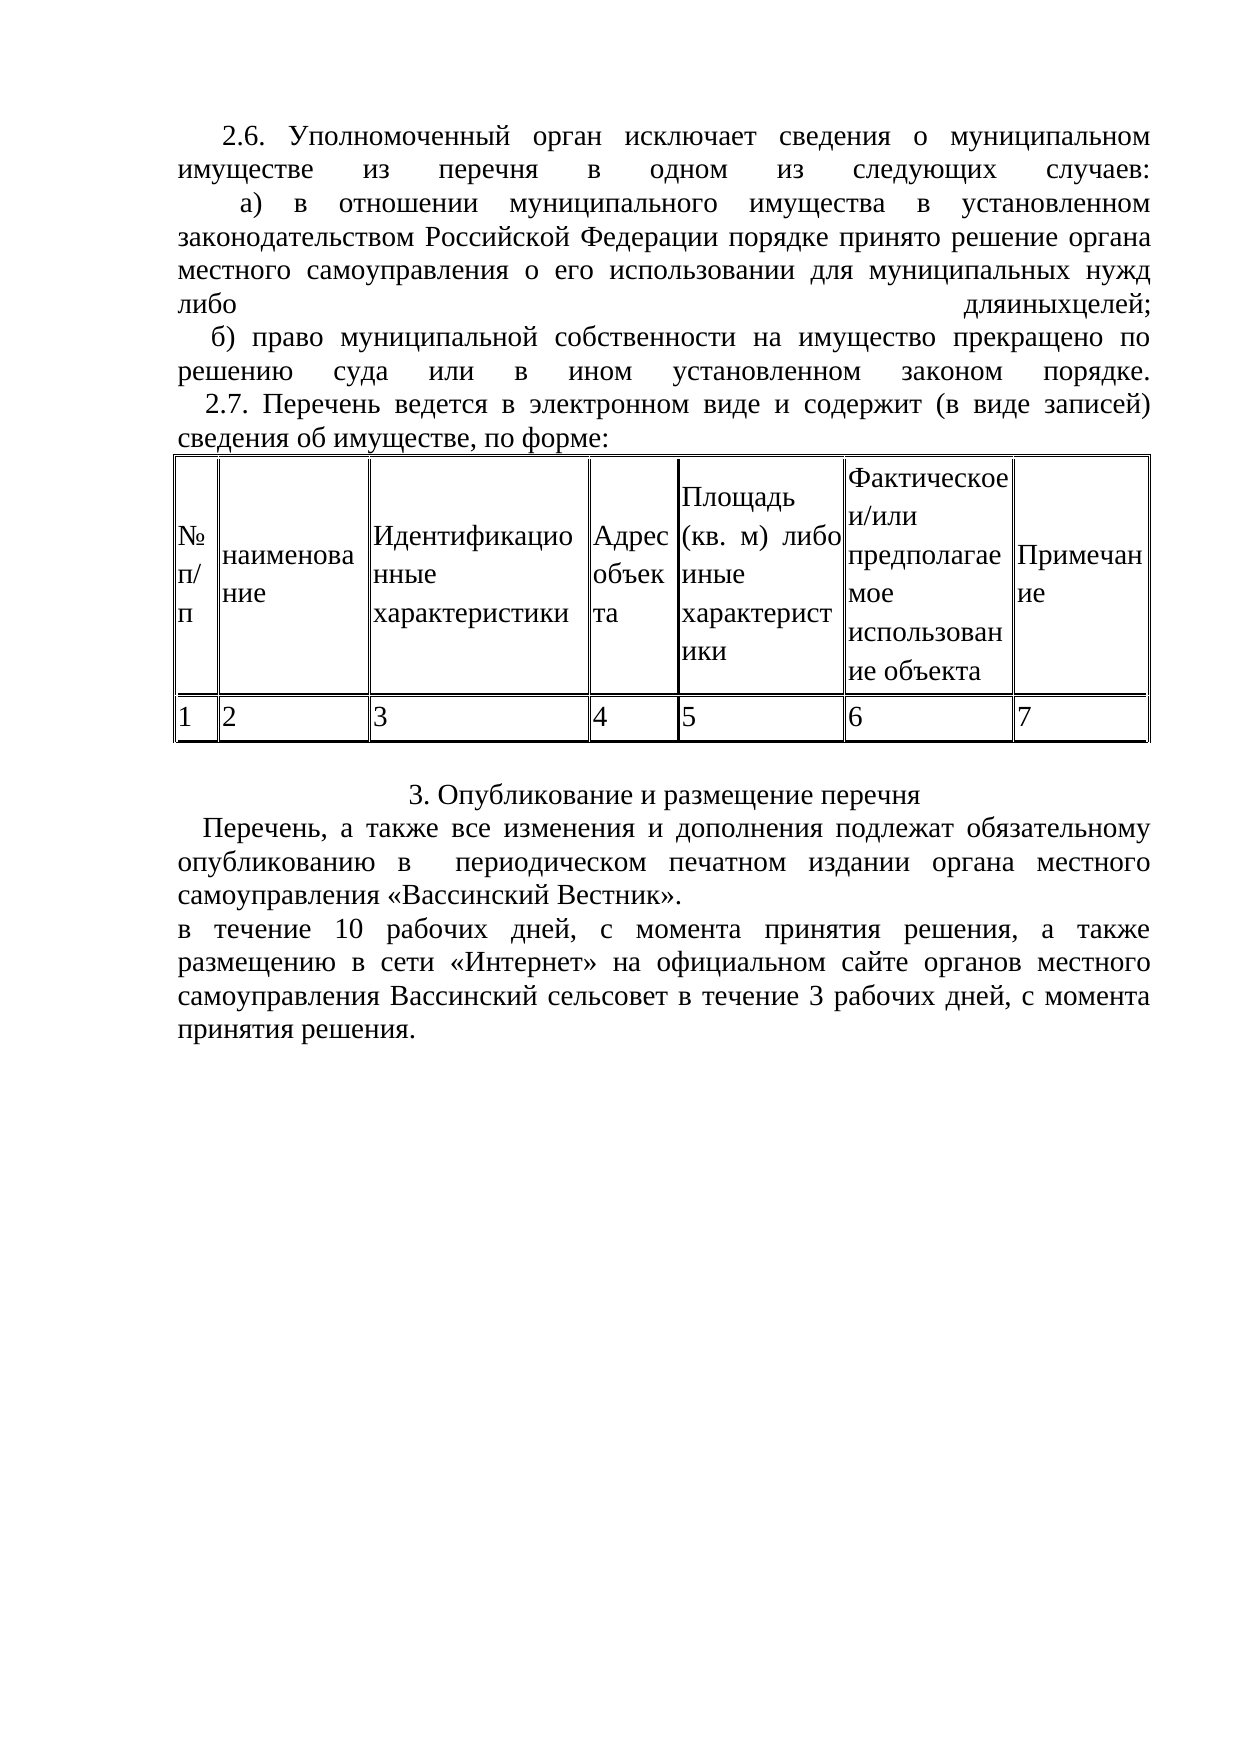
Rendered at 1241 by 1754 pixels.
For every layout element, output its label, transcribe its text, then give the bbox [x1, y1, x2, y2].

text в течение 10 рабочих дней, с момента принятия решения, а также размещению в сети «Интернет» на официальном сайте органов местного самоуправления Вассинский сельсовет в течение 3 рабочих дней, с момента принятия решения. [177, 911, 1152, 1045]
table_header Адрес объекта [590, 457, 678, 693]
table_header Примечание [1014, 457, 1148, 693]
table_cell 4 [591, 697, 677, 740]
table_header № п/п [176, 457, 219, 693]
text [177, 118, 1152, 453]
table_header наименование [219, 457, 370, 693]
table_cell 7 [1015, 693, 1148, 740]
table_cell 5 [680, 697, 843, 740]
table_header Фактическое и/или предполагаемое использование объекта [845, 457, 1014, 693]
table_cell 6 [846, 697, 1012, 740]
table_header Идентификационные характеристики [370, 457, 589, 693]
text Перечень, а также все изменения и дополнения подлежат обязательному опубликованию в периодическом печатном издании органа местного самоуправления «Вассинский Вестник». [177, 810, 1152, 911]
table_cell 1 [176, 693, 217, 740]
table_header Площадь (кв. м) либо иные характеристики [678, 457, 845, 693]
table_cell 3 [371, 697, 588, 740]
text 3. Опубликование и размещение перечня [177, 777, 1152, 810]
table_cell 2 [220, 697, 368, 740]
